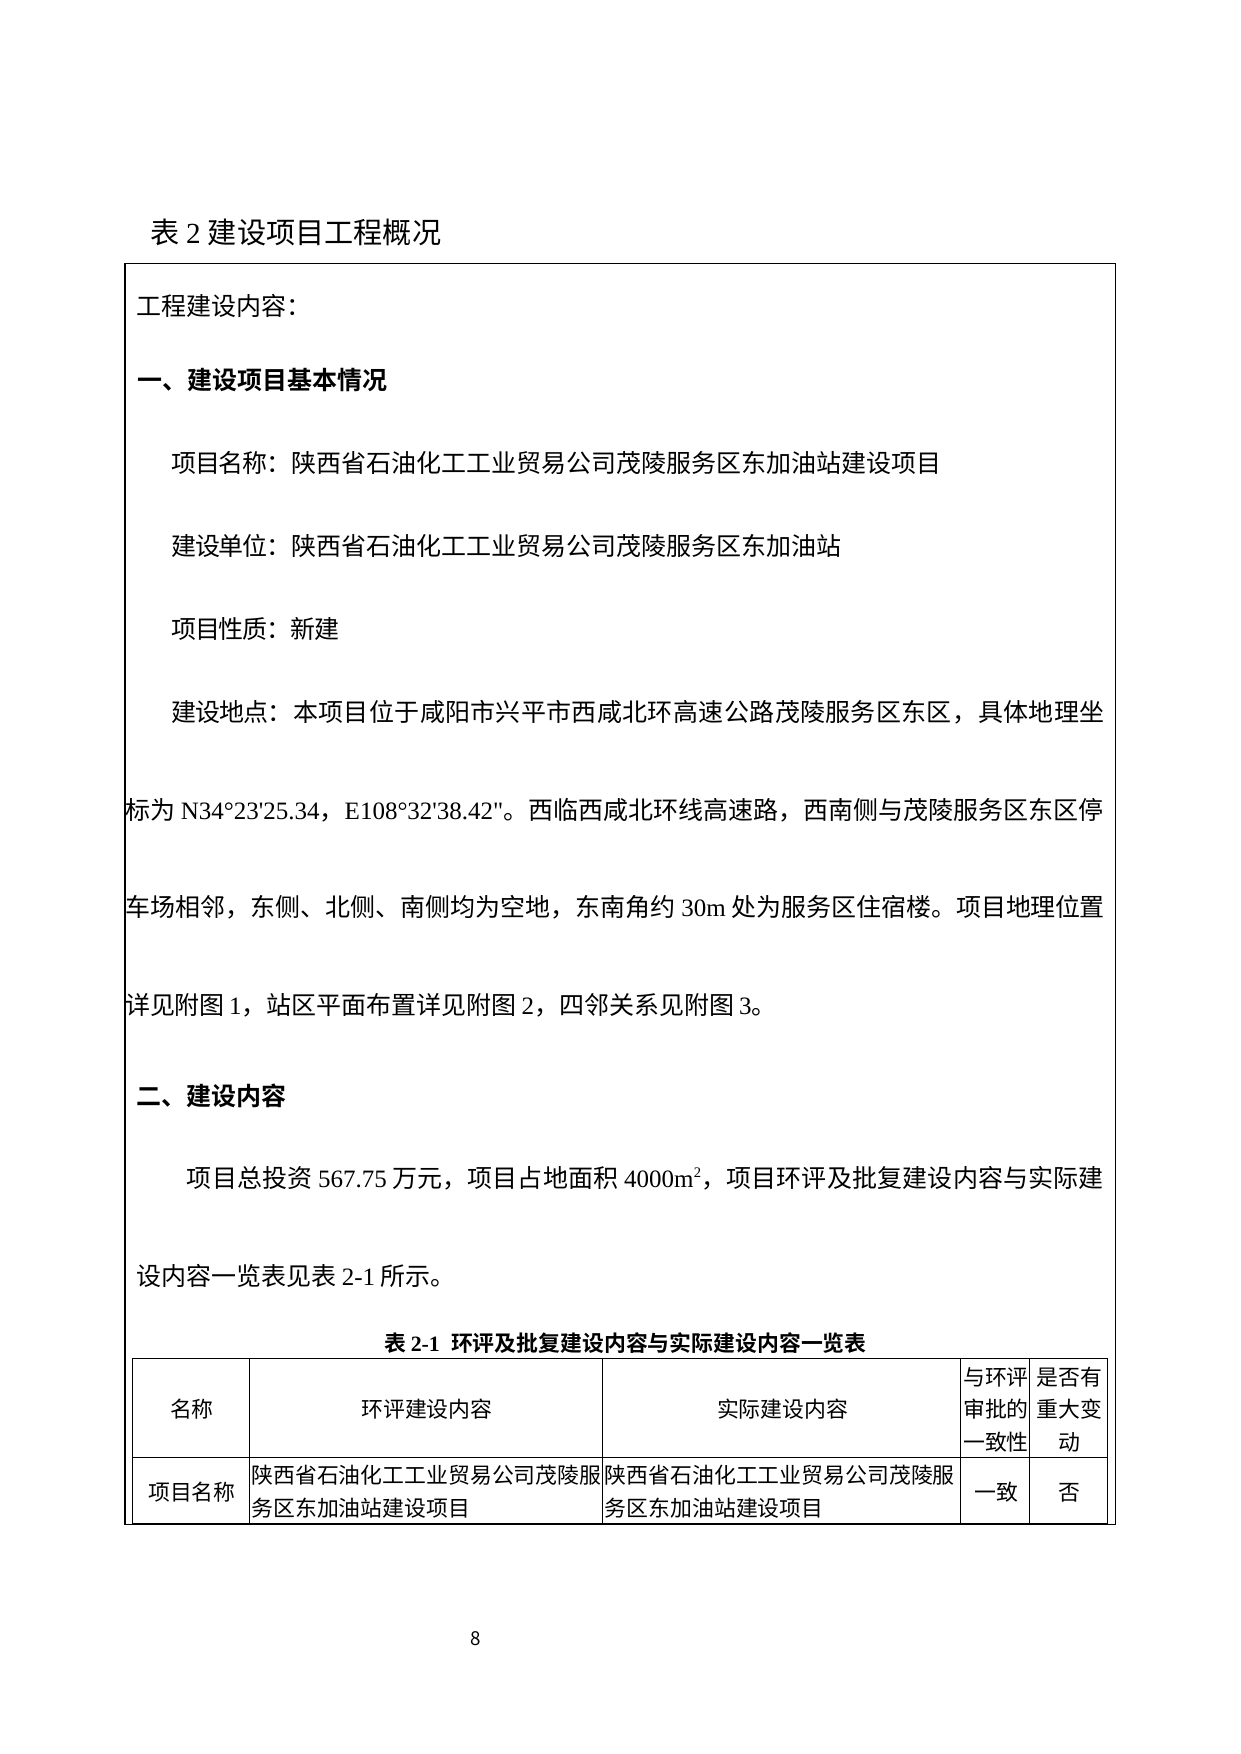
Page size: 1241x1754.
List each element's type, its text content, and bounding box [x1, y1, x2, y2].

subtitle 表 2 建设项目工程概况 [150, 198, 1090, 263]
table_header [126, 264, 1115, 1524]
